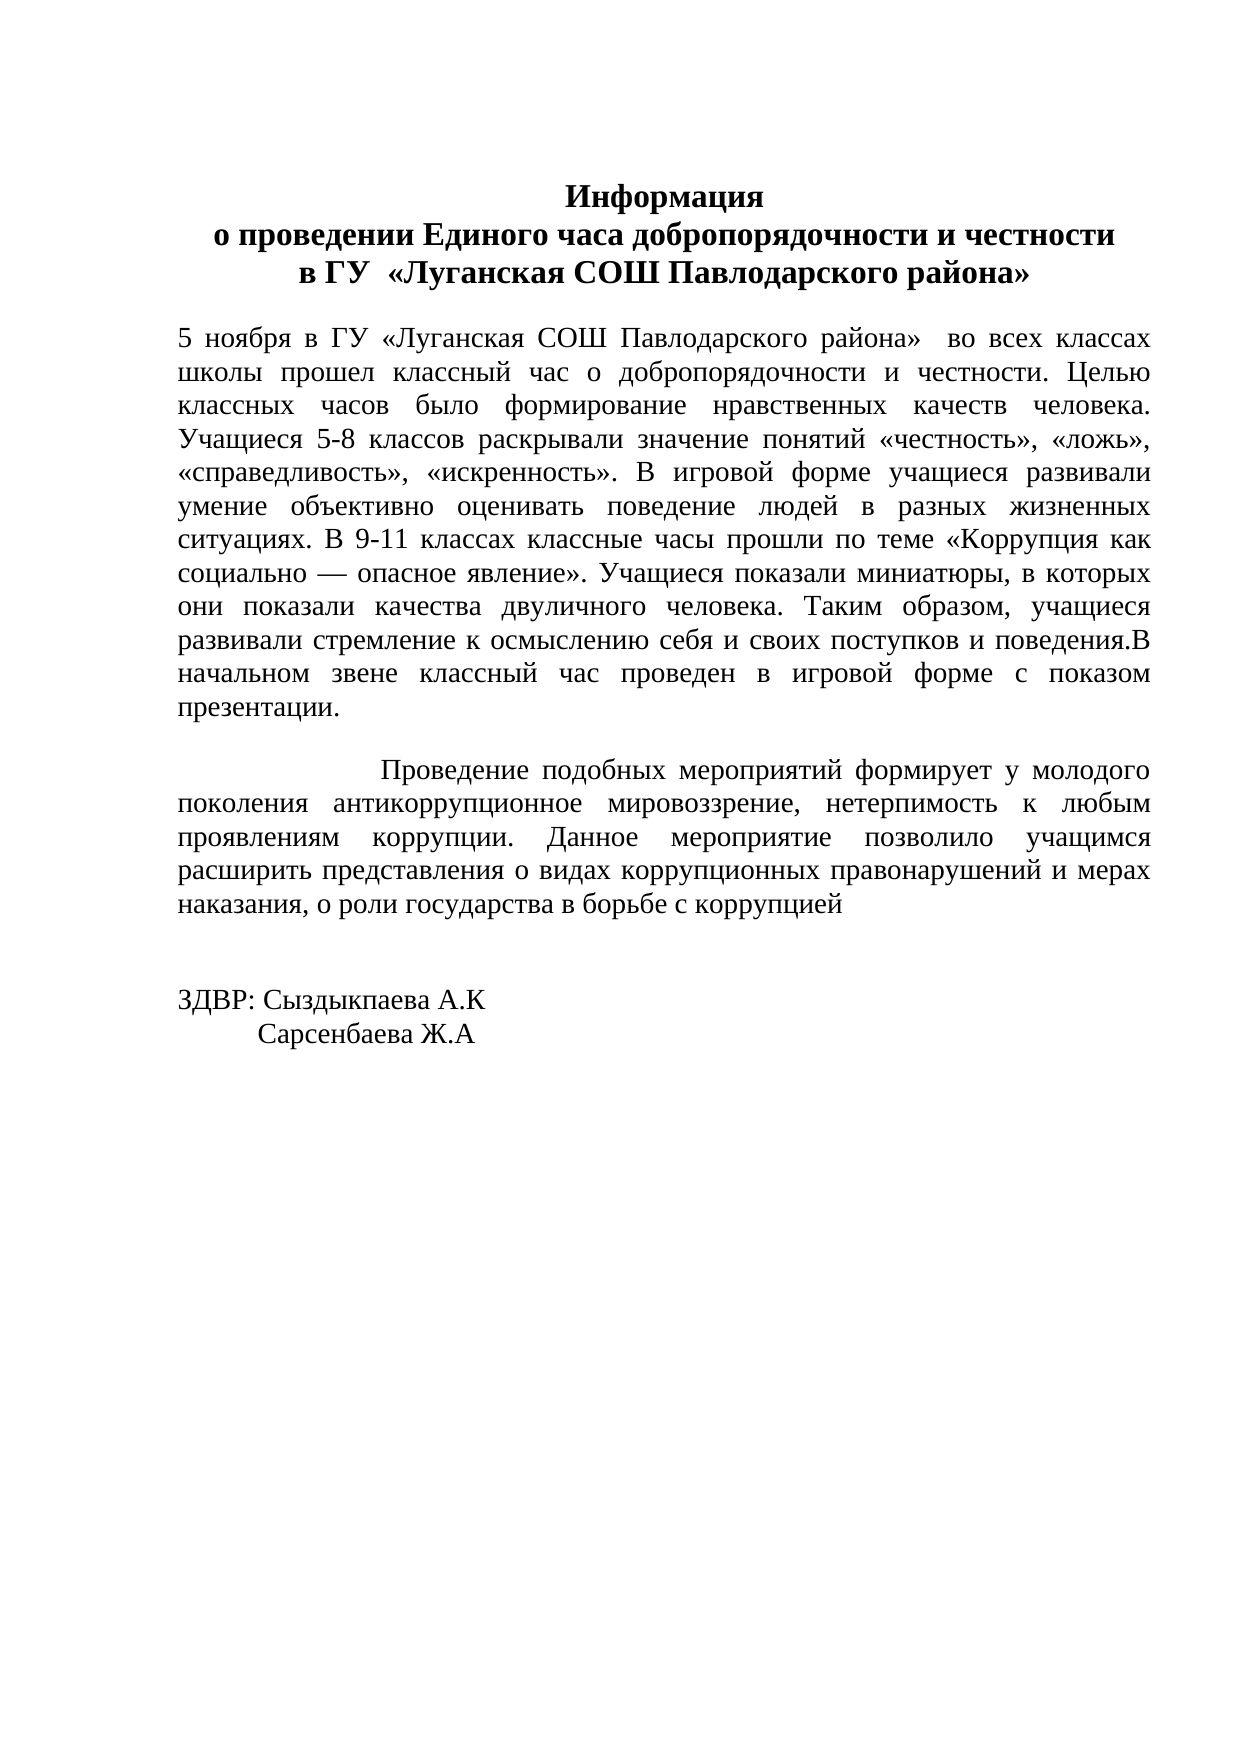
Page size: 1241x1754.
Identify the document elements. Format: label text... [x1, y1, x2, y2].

text в ГУ «Луганская СОШ Павлодарского района» [177, 253, 1152, 291]
text Проведение подобных мероприятий формирует у молодого поколения антикоррупционное мировоззрение, нетерпимость к любым проявлениям коррупции. Данное мероприятие позволило учащимся расширить представления о видах коррупционных правонарушений и мерах наказания, о роли государства в борьбе с коррупцией [177, 752, 1152, 919]
text ЗДВР: Сыздыкпаева А.К [177, 982, 1152, 1016]
text Информация [177, 176, 1152, 214]
text Сарсенбаева Ж.А [177, 1016, 1152, 1049]
text 5 ноября в ГУ «Луганская СОШ Павлодарского района» во всех классах школы прошел классный час о добропорядочности и честности. Целью классных часов было формирование нравственных качеств человека. Учащиеся 5-8 классов раскрывали значение понятий «честность», «ложь», «справедливость», «искренность». В игровой форме учащиеся развивали умение объективно оценивать поведение людей в разных жизненных ситуациях. В 9-11 классах классные часы прошли по теме «Коррупция как социально — опасное явление». Учащиеся показали миниатюры, в которых они показали качества двуличного человека. Таким образом, учащиеся развивали стремление к осмыслению себя и своих поступков и поведения.В начальном звене классный час проведен в игровой форме с показом презентации. [177, 320, 1152, 723]
text о проведении Единого часа добропорядочности и честности [177, 214, 1152, 253]
